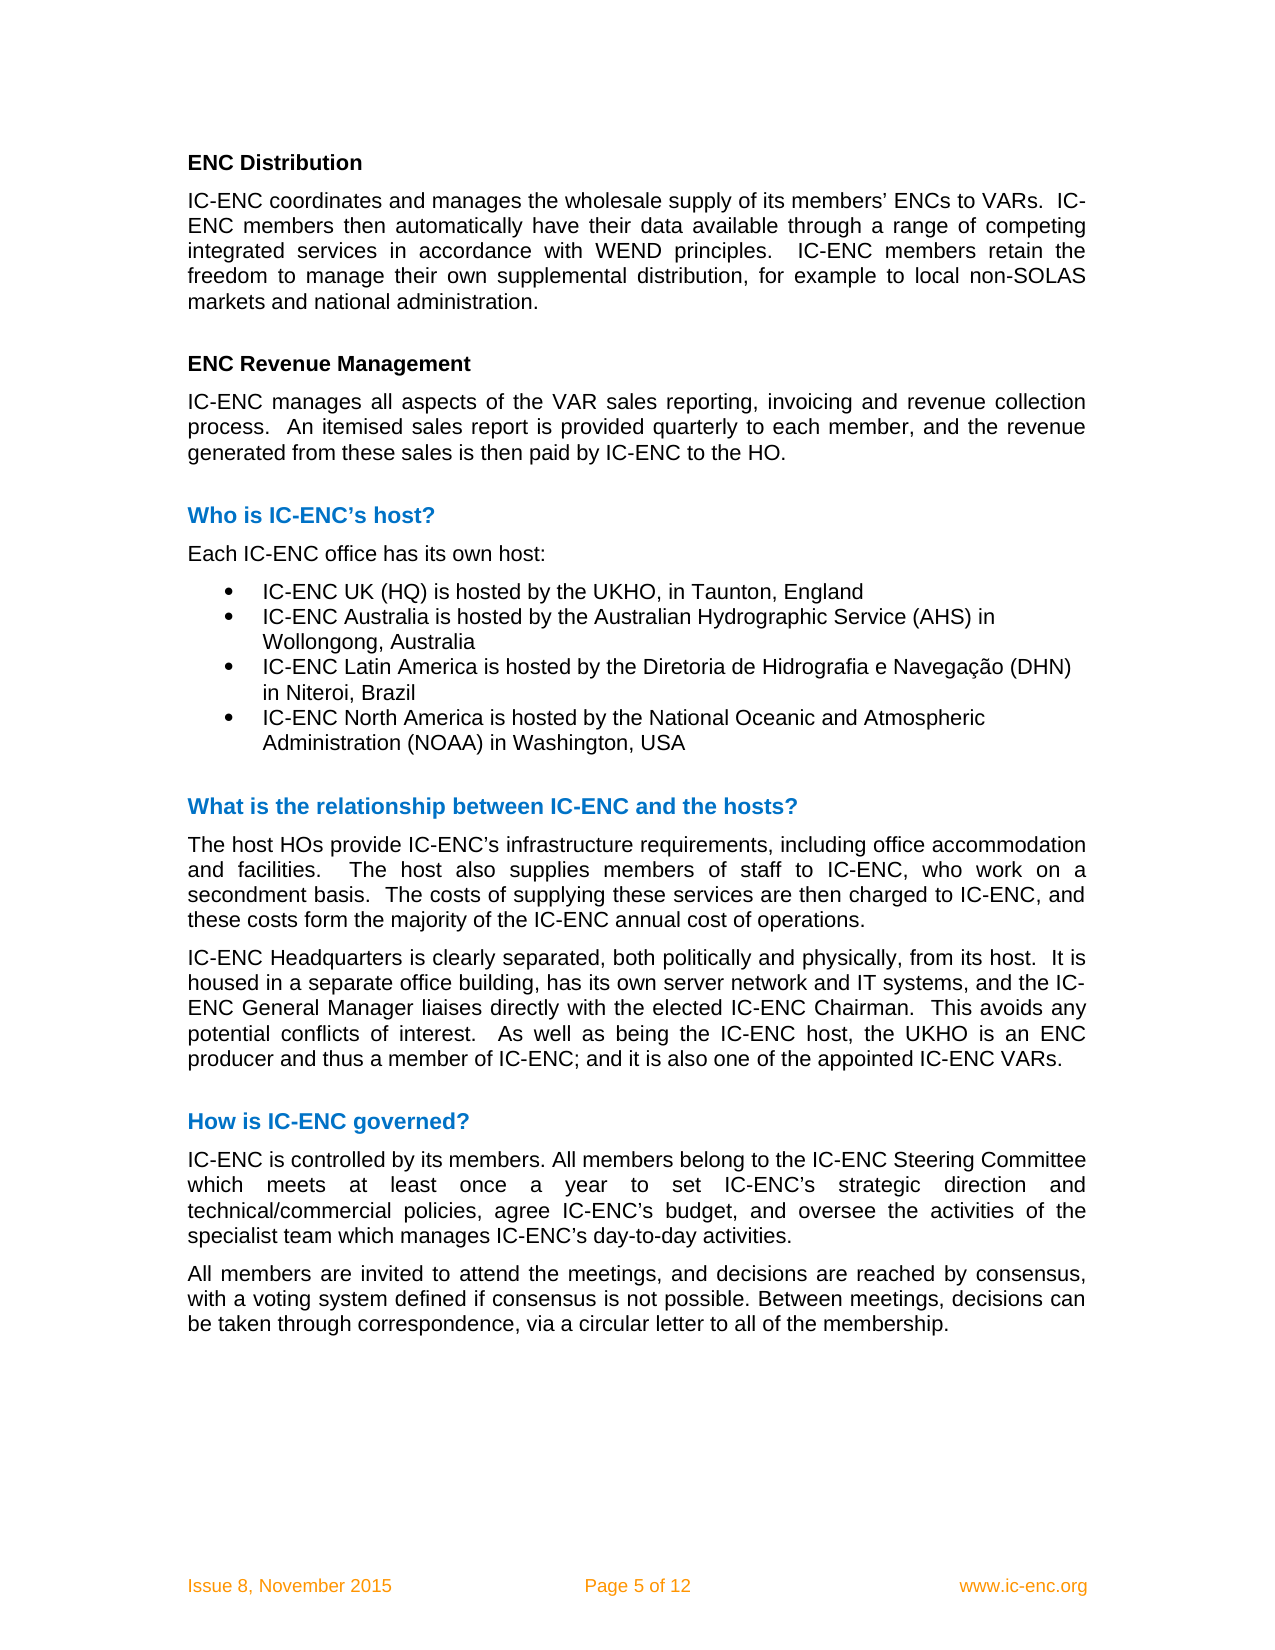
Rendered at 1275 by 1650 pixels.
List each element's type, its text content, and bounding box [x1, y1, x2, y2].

text IC-ENC manages all aspects of the VAR sales reporting, invoicing and revenue collection process. An itemised sales report is provided quarterly to each member, and the revenue generated from these sales is then paid by IC-ENC to the HO. [187, 389, 1087, 464]
list IC-ENC UK (HQ) is hosted by the UKHO, in , England [225, 579, 1087, 604]
text ENC Distribution [187, 150, 1087, 175]
text ENC Revenue Management [187, 351, 1087, 376]
text IC-ENC coordinates and manages the wholesale supply of its members’ ENCs to VARs. IC-ENC members then automatically have their data available through a range of competing integrated services in accordance with WEND principles. IC-ENC members retain the freedom to manage their own supplemental distribution, for example to local non-SOLAS markets and national administration. [187, 188, 1087, 314]
text The host HOs provide IC-ENC’s infrastructure requirements, including office accommodation and facilities. The host also supplies members of staff to IC-ENC, who work on a secondment basis. The costs of supplying these services are then charged to IC-ENC, and these costs form the majority of the IC-ENC annual cost of operations. [187, 831, 1087, 932]
list IC-ENC Latin America is hosted by the Diretoria de Hidrografia e Navegação (DHN) in Niteroi, Brazil [225, 654, 1087, 705]
text Who is IC-ENC’s host? [187, 502, 1087, 528]
list IC-ENC Australia is hosted by the Australian Hydrographic Service (AHS) in Wollongong, Australia [225, 604, 1087, 654]
text IC-ENC Headquarters is clearly separated, both politically and physically, from its host. It is housed in a separate office building, has its own server network and IT systems, and the IC-ENC General Manager liaises directly with the elected IC-ENC Chairman. This avoids any potential conflicts of interest. As well as being the IC-ENC host, the UKHO is an ENC producer and thus a member of IC-ENC; and it is also one of the appointed IC-ENC VARs. [187, 945, 1087, 1071]
text How is IC-ENC governed? [187, 1108, 1087, 1135]
text IC-ENC is controlled by its members. All members belong to the IC-ENC Steering Committee which meets at least once a year to set IC-ENC’s strategic direction and technical/commercial policies, agree IC-ENC’s budget, and oversee the activities of the specialist team which manages IC-ENC’s day-to-day activities. [187, 1147, 1087, 1248]
text What is the relationship between IC-ENC and the hosts? [187, 793, 1087, 819]
text All members are invited to attend the meetings, and decisions are reached by consensus, with a voting system defined if consensus is not possible. Between meetings, decisions can be taken through correspondence, via a circular letter to all of the membership. [187, 1261, 1087, 1336]
text Each IC-ENC office has its own host: [187, 541, 1087, 566]
list IC-ENC North America is hosted by the National Oceanic and Atmospheric Administration (NOAA) in Washington, USA [225, 705, 1087, 755]
